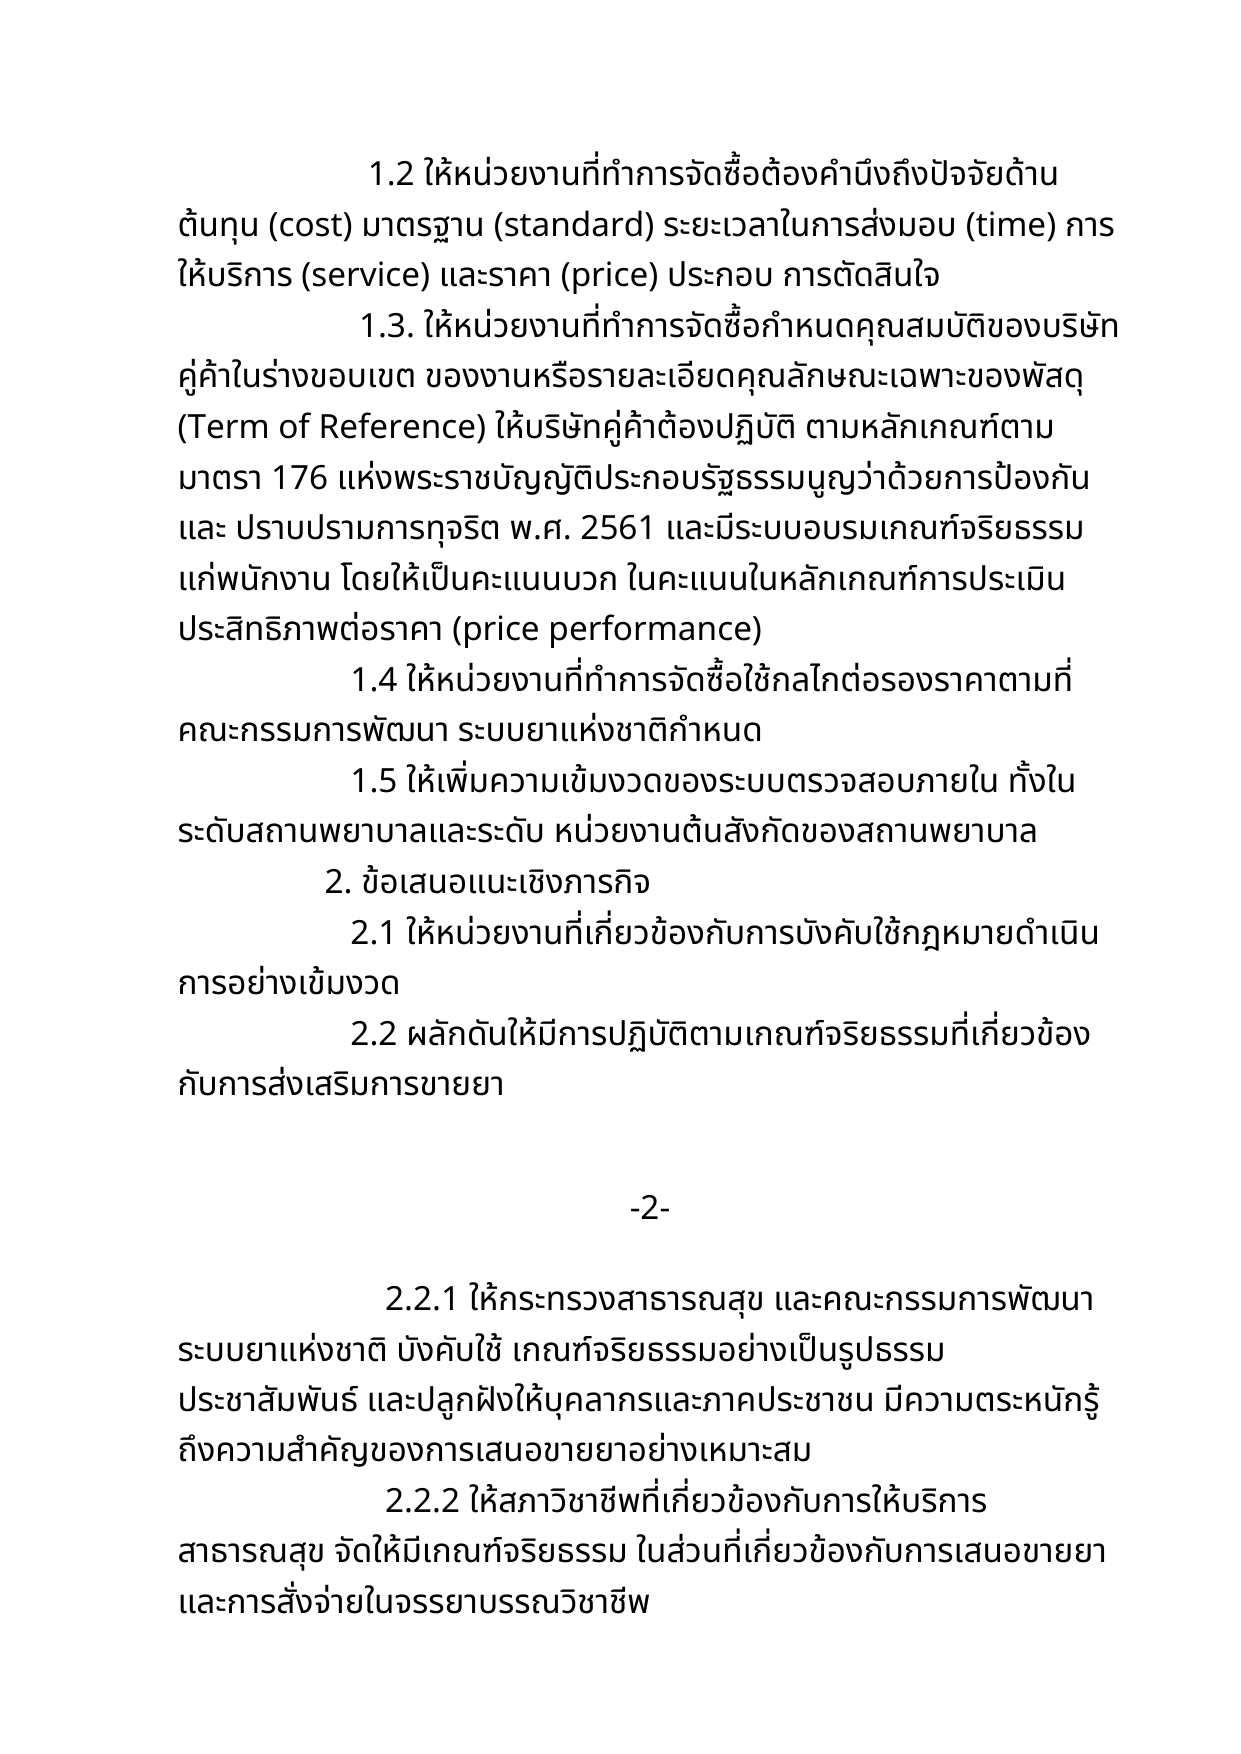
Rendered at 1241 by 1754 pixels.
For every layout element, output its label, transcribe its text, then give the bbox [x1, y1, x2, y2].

text 2.1 ให้หน่วยงานที่เกี่ยวข้องกับการบังคับใช้กฎหมายดำเนินการอย่างเข้มงวด [177, 908, 1122, 1009]
text 2.2.2 ให้สภาวิชาชีพที่เกี่ยวข้องกับการให้บริการสาธารณสุข จัดให้มีเกณฑ์จริยธรรม ในส่วนที่เกี่ยวข้องกับการเสนอขายยา และการสั่งจ่ายในจรรยาบรรณวิชาชีพ [177, 1477, 1122, 1628]
text 1.5 ให้เพิ่มความเข้มงวดของระบบตรวจสอบภายใน ทั้งในระดับสถานพยาบาลและระดับ หน่วยงานต้นสังกัดของสถานพยาบาล [177, 757, 1122, 858]
text 2.2.1 ให้กระทรวงสาธารณสุข และคณะกรรมการพัฒนาระบบยาแห่งชาติ บังคับใช้ เกณฑ์จริยธรรมอย่างเป็นรูปธรรม ประชาสัมพันธ์ และปลูกฝังให้บุคลากรและภาคประชาชน มีความตระหนักรู้ถึงความสำคัญของการเสนอขายยาอย่างเหมาะสม [177, 1275, 1122, 1477]
text 1.3. ให้หน่วยงานที่ทำการจัดซื้อกำหนดคุณสมบัติของบริษัทคู่ค้าในร่างขอบเขต ของงานหรือรายละเอียดคุณลักษณะเฉพาะของพัสดุ (Term of Reference) ให้บริษัทคู่ค้าต้องปฏิบัติ ตามหลักเกณฑ์ตามมาตรา 176 แห่งพระราชบัญญัติประกอบรัฐธรรมนูญว่าด้วยการป้องกันและ ปราบปรามการทุจริต พ.ศ. 2561 และมีระบบอบรมเกณฑ์จริยธรรมแก่พนักงาน โดยให้เป็นคะแนนบวก ในคะแนนในหลักเกณฑ์การประเมินประสิทธิภาพต่อราคา (price performance) [177, 302, 1122, 656]
text 1.2 ให้หน่วยงานที่ทำการจัดซื้อต้องคำนึงถึงปัจจัยด้านต้นทุน (cost) มาตรฐาน (standard) ระยะเวลาในการส่งมอบ (time) การให้บริการ (service) และราคา (price) ประกอบ การตัดสินใจ [177, 150, 1122, 302]
text -2- [177, 1184, 1122, 1229]
text 2. ข้อเสนอแนะเชิงภารกิจ [177, 858, 1122, 908]
text 1.4 ให้หน่วยงานที่ทำการจัดซื้อใช้กลไกต่อรองราคาตามที่คณะกรรมการพัฒนา ระบบยาแห่งชาติกำหนด [177, 656, 1122, 757]
text 2.2 ผลักดันให้มีการปฏิบัติตามเกณฑ์จริยธรรมที่เกี่ยวข้องกับการส่งเสริมการขายยา [177, 1009, 1122, 1111]
